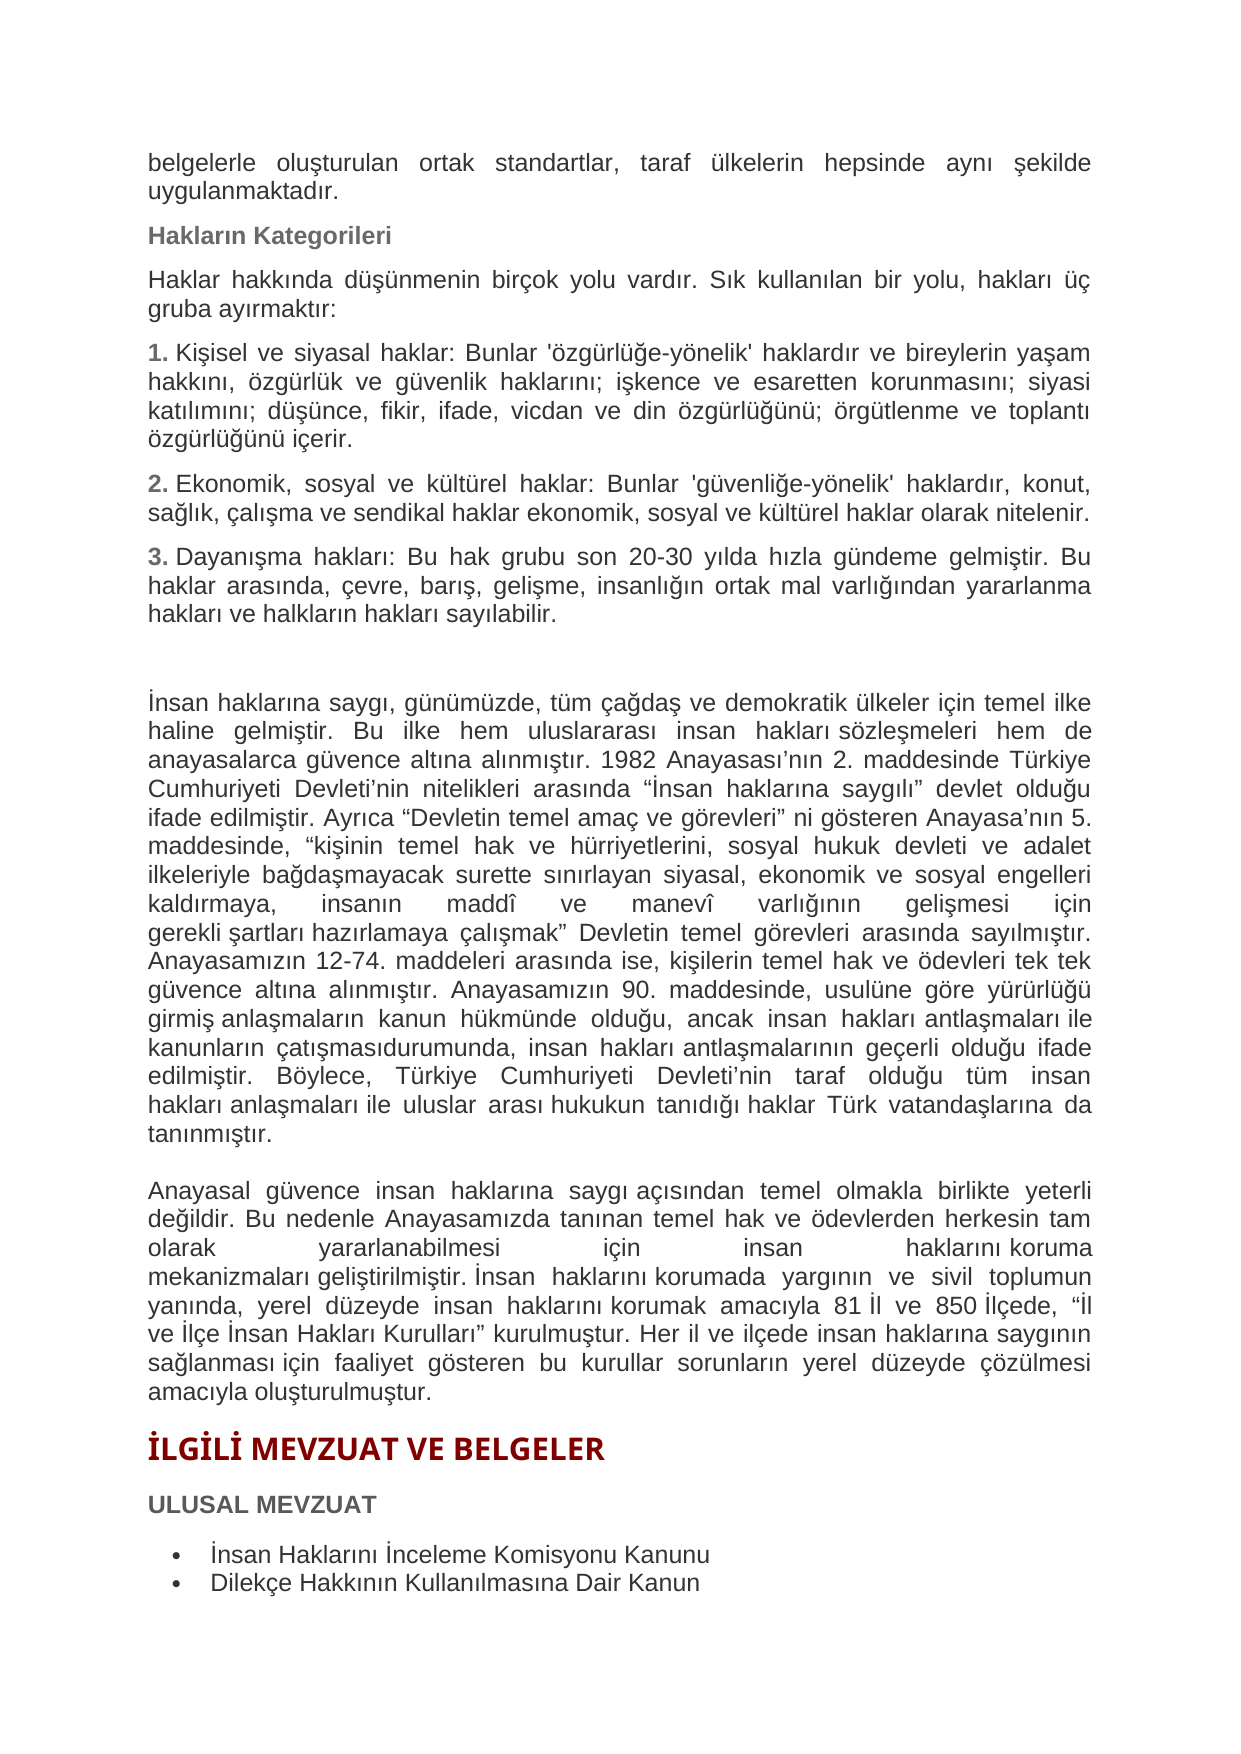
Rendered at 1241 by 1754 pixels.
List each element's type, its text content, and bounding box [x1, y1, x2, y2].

text 1. Kişisel ve siyasal haklar: Bunlar 'özgürlüğe-yönelik' haklardır ve bireylerin yaşam hakkını, özgürlük ve güvenlik haklarını; işkence ve esaretten korunmasını; siyasi katılımını; düşünce, fikir, ifade, vicdan ve din özgürlüğünü; örgütlenme ve toplantı özgürlüğünü içerir. [148, 338, 1093, 453]
text 2. Ekonomik, sosyal ve kültürel haklar: Bunlar 'güvenliğe-yönelik' haklardır, konut, sağlık, çalışma ve sendikal haklar ekonomik, sosyal ve kültürel haklar olarak nitelenir. [148, 469, 1093, 526]
text 3. Dayanışma hakları: Bu hak grubu son 20-30 yılda hızla gündeme gelmiştir. Bu haklar arasında, çevre, barış, gelişme, insanlığın ortak mal varlığından yararlanma hakları ve halkların hakları sayılabilir. [148, 542, 1093, 628]
text ULUSAL MEVZUAT [148, 1490, 1093, 1519]
text İnsan haklarına saygı, günümüzde, tüm çağdaş ve demokratik ülkeler için temel ilke haline gelmiştir. Bu ilke hem uluslararası insan hakları sözleşmeleri hem de anayasalarca güvence altına alınmıştır. 1982 Anayasası’nın 2. maddesinde Türkiye Cumhuriyeti Devleti’nin nitelikleri arasında “İnsan haklarına saygılı” devlet olduğu ifade edilmiştir. Ayrıca “Devletin temel amaç ve görevleri” ni gösteren Anayasa’nın 5. maddesinde, “kişinin temel hak ve hürriyetlerini, sosyal hukuk devleti ve adalet ilkeleriyle bağdaşmayacak surette sınırlayan siyasal, ekonomik ve sosyal engelleri kaldırmaya, insanın maddî ve manevî varlığının gelişmesi için gerekli şartları hazırlamaya çalışmak” Devletin temel görevleri arasında sayılmıştır. Anayasamızın 12-74. maddeleri arasında ise, kişilerin temel hak ve ödevleri tek tek güvence altına alınmıştır. Anayasamızın 90. maddesinde, usulüne göre yürürlüğü girmiş anlaşmaların kanun hükmünde olduğu, ancak insan hakları antlaşmaları ile kanunların çatışmasıdurumunda, insan hakları antlaşmalarının geçerli olduğu ifade edilmiştir. Böylece, Türkiye Cumhuriyeti Devleti’nin taraf olduğu tüm insan hakları anlaşmaları ile uluslar arası hukukun tanıdığı haklar Türk vatandaşlarına da tanınmıştır. [148, 688, 1093, 1148]
text Anayasal güvence insan haklarına saygı açısından temel olmakla birlikte yeterli değildir. Bu nedenle Anayasamızda tanınan temel hak ve ödevlerden herkesin tam olarak yararlanabilmesi için insan haklarını koruma mekanizmaları geliştirilmiştir. İnsan haklarını korumada yargının ve sivil toplumun yanında, yerel düzeyde insan haklarını korumak amacıyla 81 İl ve 850 İlçede, “İl ve İlçe İnsan Hakları Kurulları” kurulmuştur. Her il ve ilçede insan haklarına saygının sağlanması için faaliyet gösteren bu kurullar sorunların yerel düzeyde çözülmesi amacıyla oluşturulmuştur. [148, 1176, 1093, 1406]
text İLGİLİ MEVZUAT VE BELGELER [148, 1427, 1093, 1469]
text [148, 148, 1093, 205]
text Hakların Kategorileri [148, 221, 1093, 249]
list Dilekçe Hakkının Kullanılmasına Dair Kanun [173, 1568, 1093, 1597]
list İnsan Haklarını İnceleme Komisyonu Kanunu [173, 1539, 1093, 1568]
text Haklar hakkında düşünmenin birçok yolu vardır. Sık kullanılan bir yolu, hakları üç gruba ayırmaktır: [148, 265, 1093, 323]
